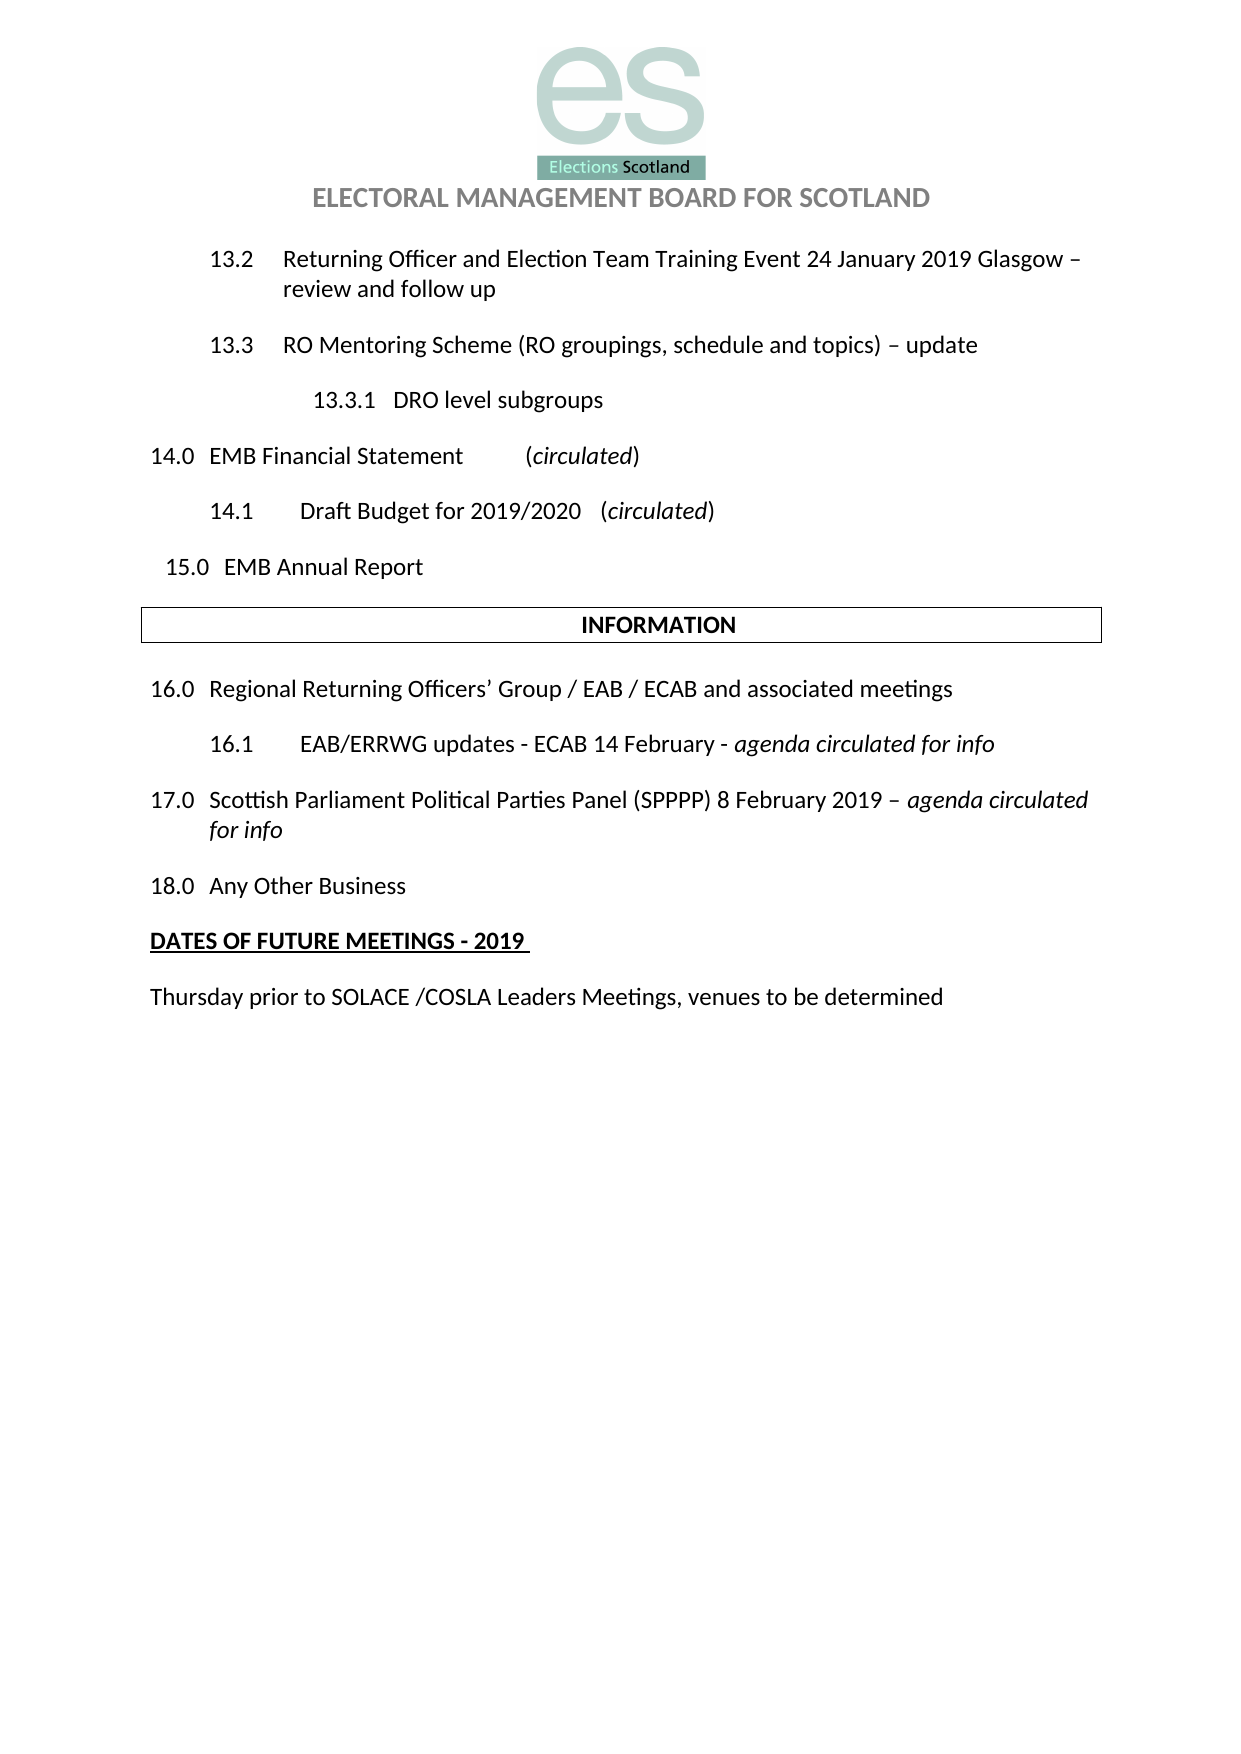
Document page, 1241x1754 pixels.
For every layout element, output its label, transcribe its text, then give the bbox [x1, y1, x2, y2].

list EMB Annual Report [165, 551, 1092, 582]
list DRO level subgroups [312, 384, 1092, 415]
list EAB/ERRWG updates - ECAB 14 February - agenda circulated for info [209, 728, 1092, 759]
text DATES OF FUTURE MEETINGS - 2019 [150, 925, 1092, 956]
list Scottish Parliament Political Parties Panel (SPPPP) 8 February 2019 – agenda circulated for info [150, 784, 1092, 845]
text INFORMATION [142, 608, 1101, 642]
list Regional Returning Officers’ Group / EAB / ECAB and associated meetings [150, 673, 1092, 703]
list Any Other Business [150, 870, 1092, 900]
text Thursday prior to SOLACE /COSLA Leaders Meetings, venues to be determined [150, 981, 1092, 1011]
list EMB Financial Statement (circulated) [150, 440, 1092, 471]
picture [536, 47, 706, 180]
list RO Mentoring Scheme (RO groupings, schedule and topics) – update [209, 329, 1092, 359]
list Returning Officer and Election Team Training Event 24 January 2019 Glasgow – review and follow up [209, 243, 1092, 304]
list Draft Budget for 2019/2020 (circulated) [209, 496, 1092, 526]
